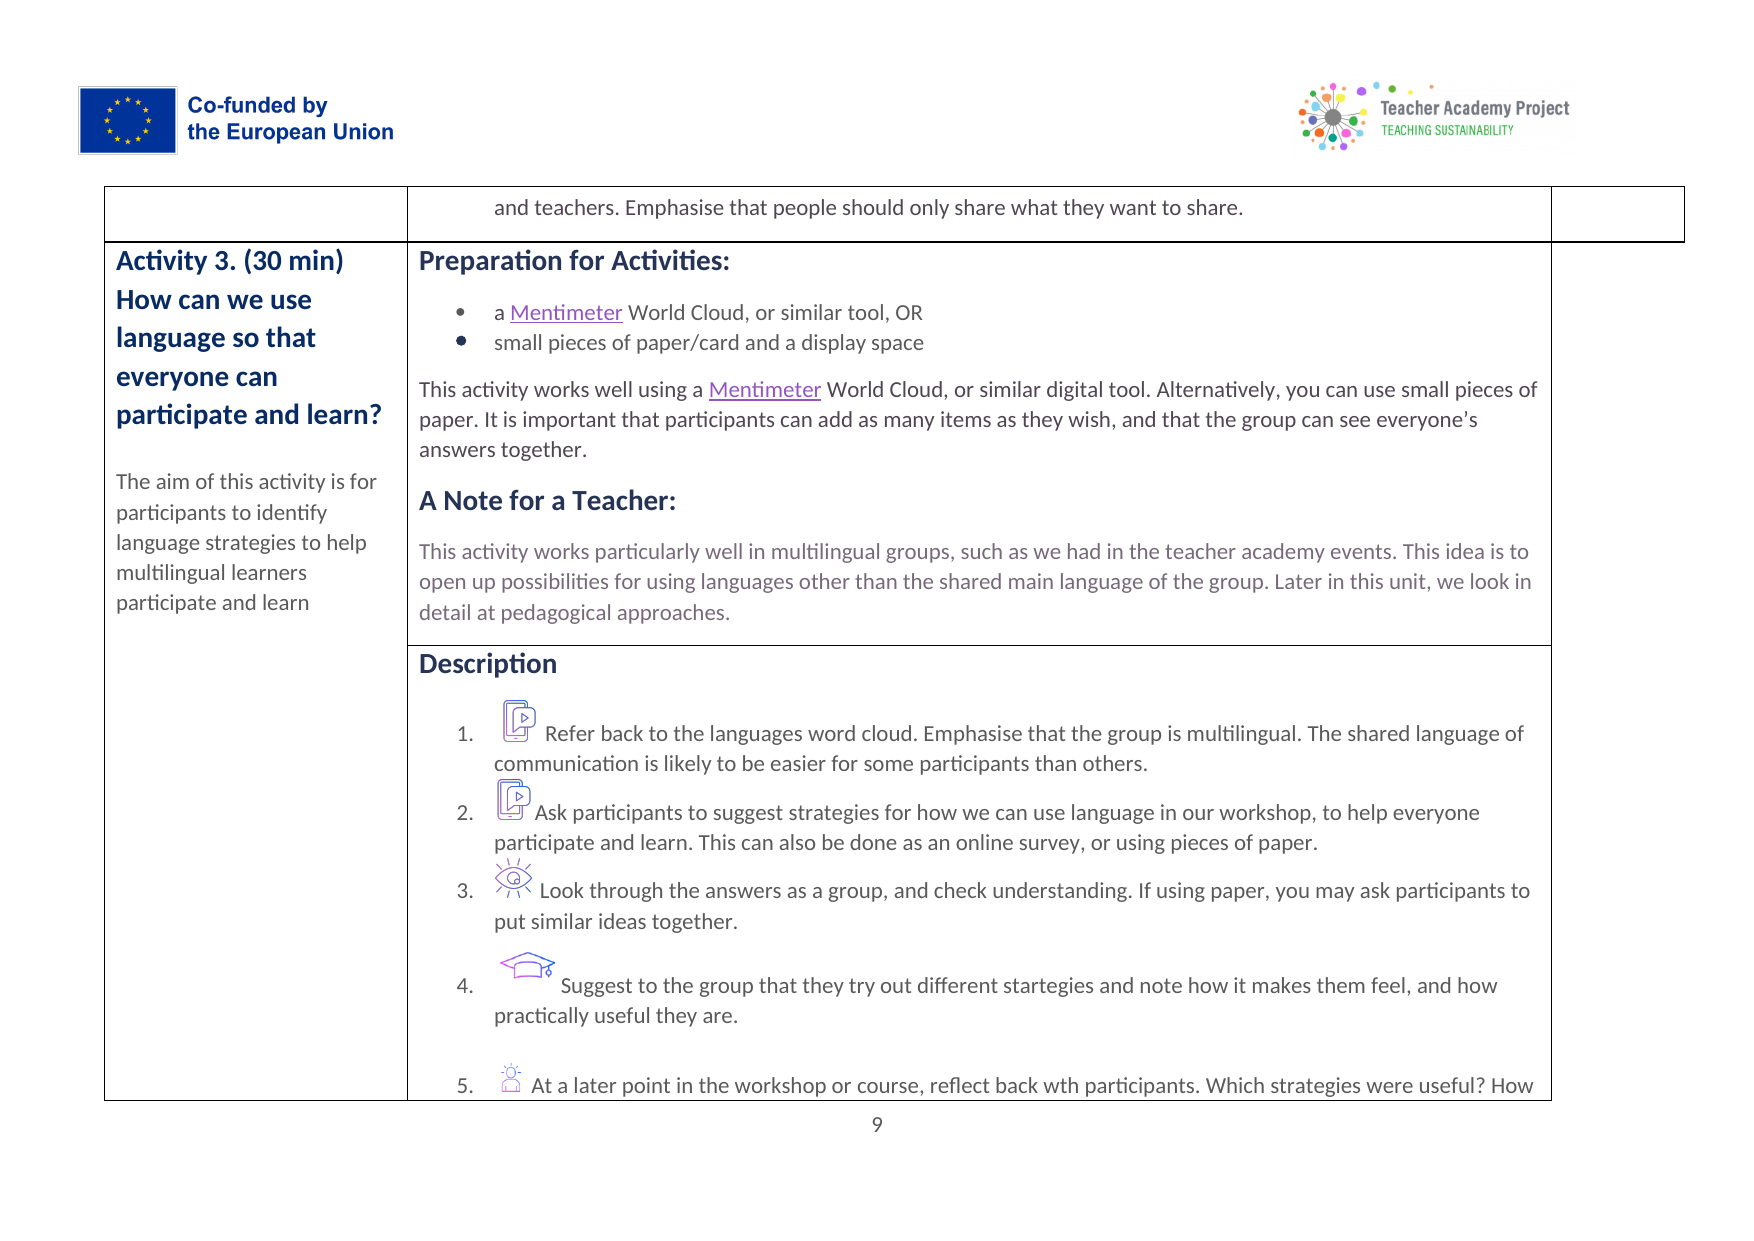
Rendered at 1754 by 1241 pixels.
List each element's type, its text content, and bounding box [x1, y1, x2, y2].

table_cell Preparation for Activities: a Mentimeter World Cloud, or similar tool, OR small pieces of paper/card and a display space This activity works well using a Mentimeter World Cloud, or similar digital tool. Alternatively, you can use small pieces of paper. It is important that participants can add as many items as they wish, and that the group can see everyone’s answers together. A Note for a Teacher: This activity works particularly well in multilingual groups, such as we had in the teacher academy events. This idea is to open up possibilities for using languages other than the shared main language of the group. Later in this unit, we look in detail at pedagogical approaches. [408, 243, 1551, 644]
table_cell Activity 3. (30 min) How can we use language so that everyone can participate and learn? The aim of this activity is for participants to identify language strategies to help multilingual learners participate and learn [105, 243, 407, 1099]
picture [493, 858, 534, 898]
picture [75, 83, 406, 158]
picture [499, 937, 556, 994]
picture [1290, 73, 1577, 158]
picture [493, 1061, 526, 1094]
picture [493, 779, 535, 820]
picture [499, 700, 540, 742]
